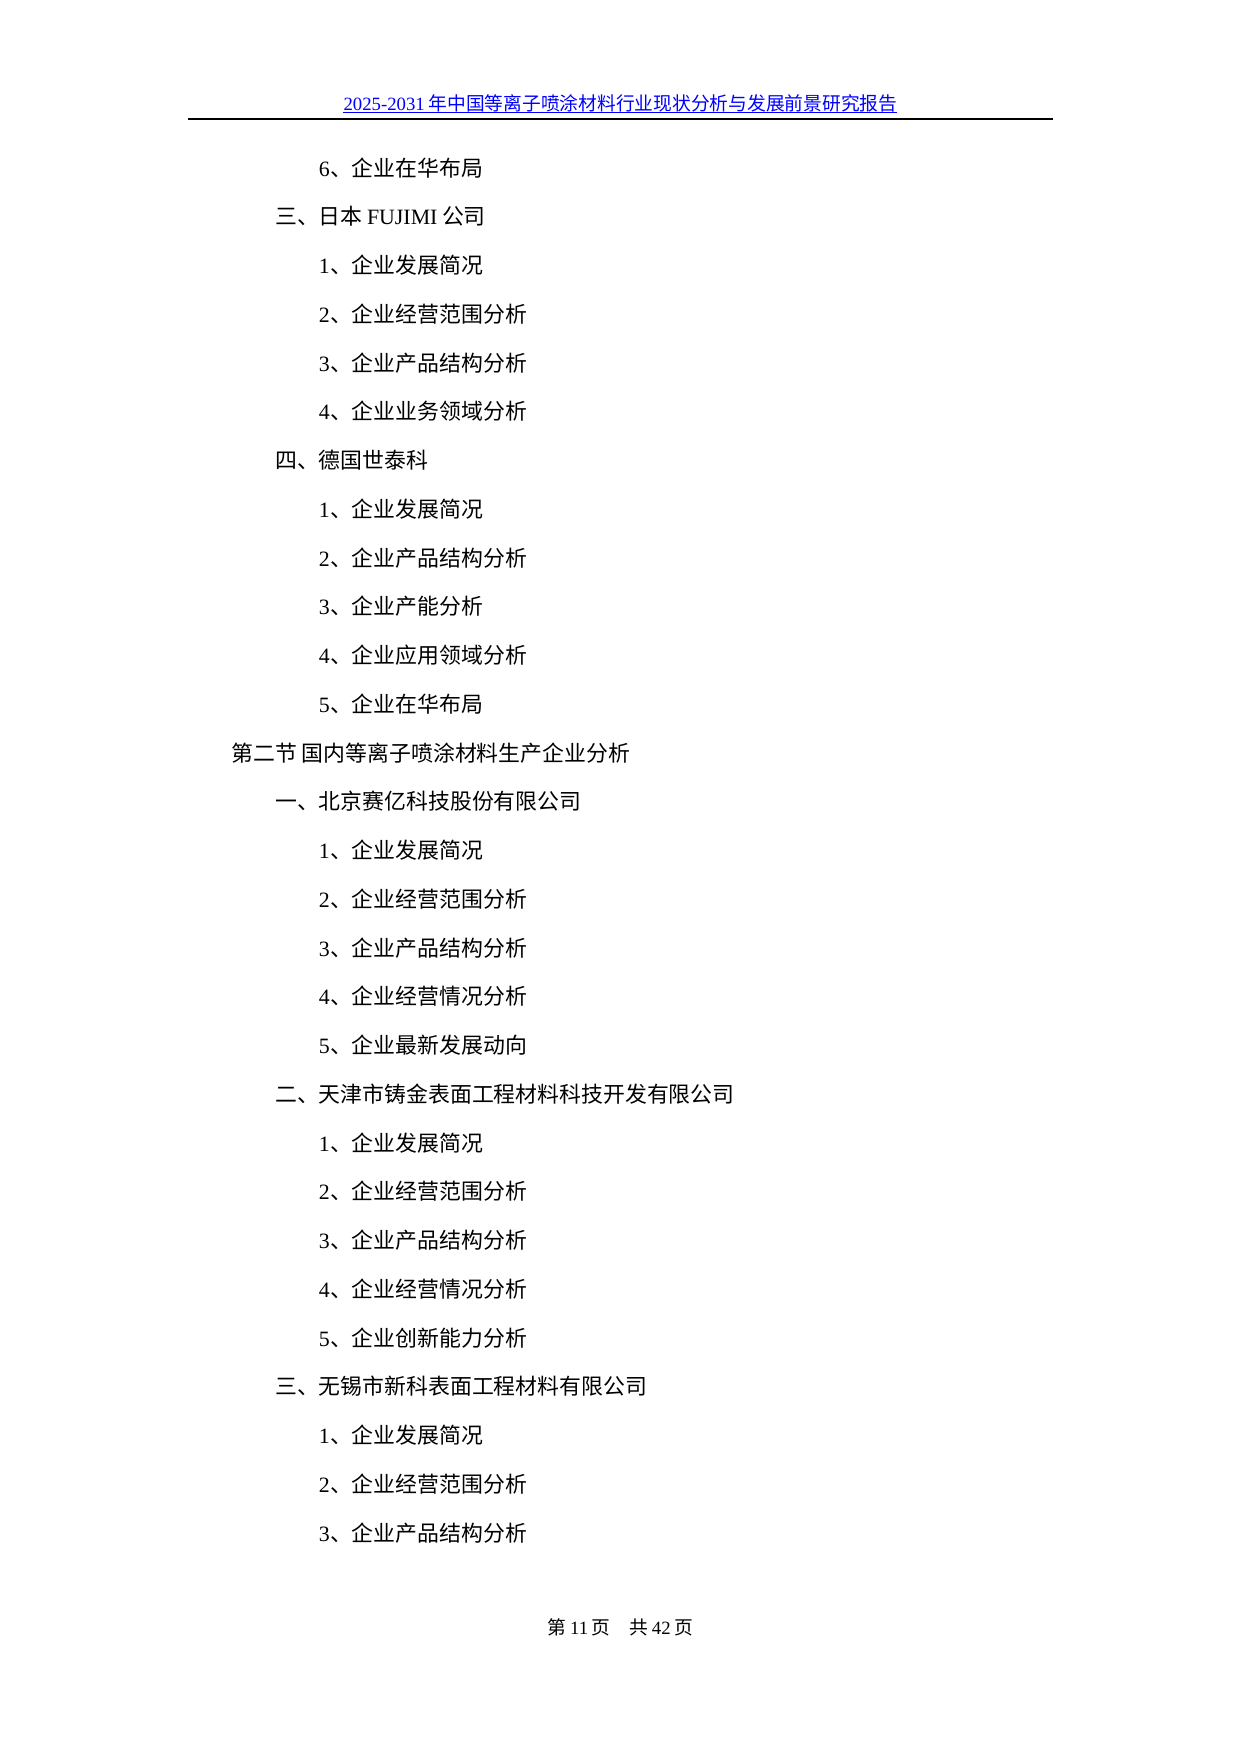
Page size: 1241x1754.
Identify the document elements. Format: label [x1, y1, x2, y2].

text [187, 150, 1053, 1548]
